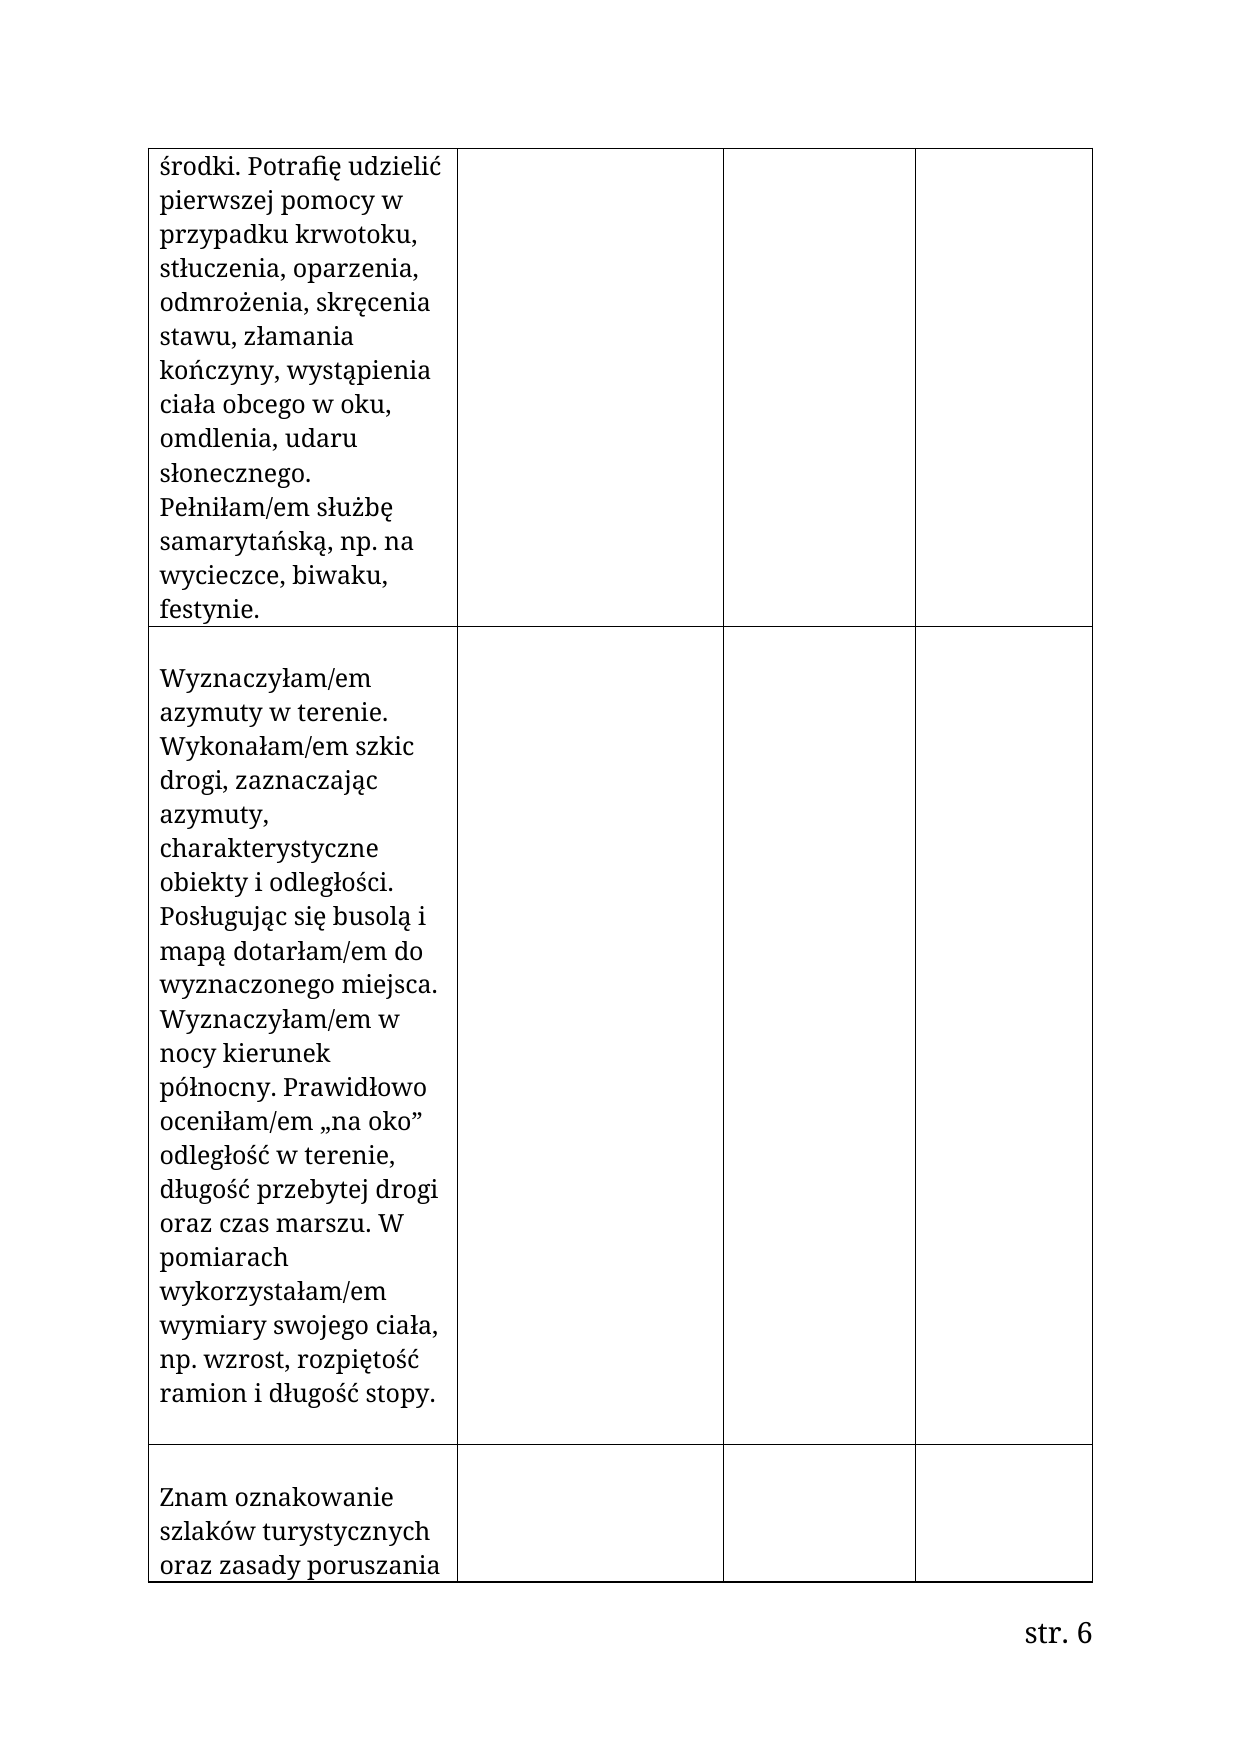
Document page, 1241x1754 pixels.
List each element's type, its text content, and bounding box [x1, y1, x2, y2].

table_cell [916, 627, 1092, 1444]
table_cell [724, 627, 915, 1444]
table_cell [458, 149, 723, 626]
table_cell [724, 1445, 915, 1581]
table_cell [916, 1445, 1092, 1581]
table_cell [149, 149, 457, 626]
table_cell [724, 149, 915, 626]
table_cell [458, 627, 723, 1444]
table_cell [458, 1445, 723, 1581]
table_cell [916, 149, 1092, 626]
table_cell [149, 1445, 457, 1581]
table_cell Wyznaczyłam/em azymuty w terenie. Wykonałam/em szkic drogi, zaznaczając azymuty, charakterystyczne obiekty i odległości. Posługując się busolą i mapą dotarłam/em do wyznaczonego miejsca. Wyznaczyłam/em w nocy kierunek północny. Prawidłowo oceniłam/em „na oko” odległość w terenie, długość przebytej drogi oraz czas marszu. W pomiarach wykorzystałam/em wymiary swojego ciała, np. wzrost, rozpiętość ramion i długość stopy. [149, 627, 457, 1444]
